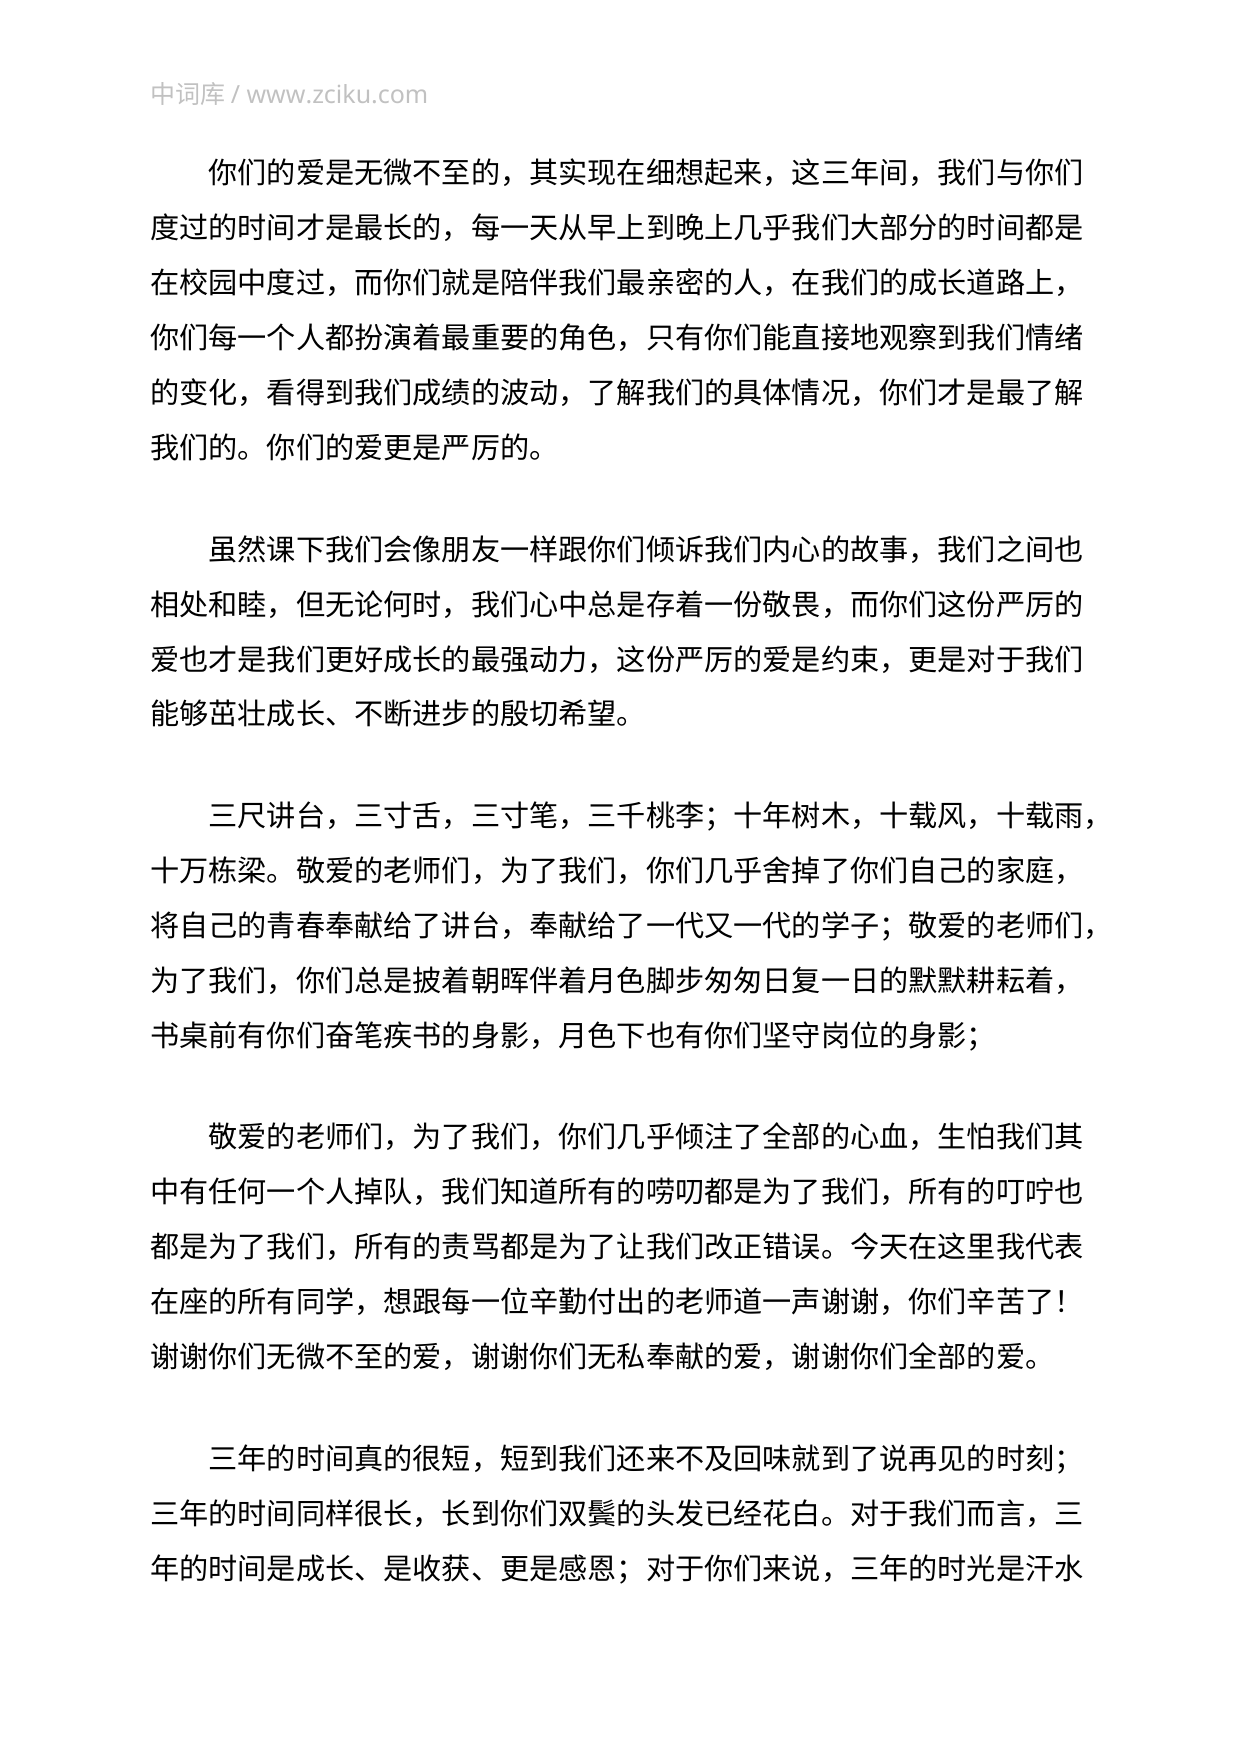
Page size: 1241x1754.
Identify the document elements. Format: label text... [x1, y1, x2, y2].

text 三尺讲台，三寸舌，三寸笔，三千桃李；十年树木，十载风，十载雨，十万栋梁。敬爱的老师们，为了我们，你们几乎舍掉了你们自己的家庭，将自己的青春奉献给了讲台，奉献给了一代又一代的学子；敬爱的老师们，为了我们，你们总是披着朝晖伴着月色脚步匆匆日复一日的默默耕耘着，书桌前有你们奋笔疾书的身影，月色下也有你们坚守岗位的身影； [150, 793, 1090, 1054]
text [150, 1435, 1090, 1587]
text 敬爱的老师们，为了我们，你们几乎倾注了全部的心血，生怕我们其中有任何一个人掉队，我们知道所有的唠叨都是为了我们，所有的叮咛也都是为了我们，所有的责骂都是为了让我们改正错误。今天在这里我代表在座的所有同学，想跟每一位辛勤付出的老师道一声谢谢，你们辛苦了！谢谢你们无微不至的爱，谢谢你们无私奉献的爱，谢谢你们全部的爱。 [150, 1114, 1090, 1376]
text 虽然课下我们会像朋友一样跟你们倾诉我们内心的故事，我们之间也相处和睦，但无论何时，我们心中总是存着一份敬畏，而你们这份严厉的爱也才是我们更好成长的最强动力，这份严厉的爱是约束，更是对于我们能够茁壮成长、不断进步的殷切希望。 [150, 526, 1090, 733]
text 你们的爱是无微不至的，其实现在细想起来，这三年间，我们与你们度过的时间才是最长的，每一天从早上到晚上几乎我们大部分的时间都是在校园中度过，而你们就是陪伴我们最亲密的人，在我们的成长道路上，你们每一个人都扮演着最重要的角色，只有你们能直接地观察到我们情绪的变化，看得到我们成绩的波动，了解我们的具体情况，你们才是最了解我们的。你们的爱更是严厉的。 [150, 150, 1090, 467]
